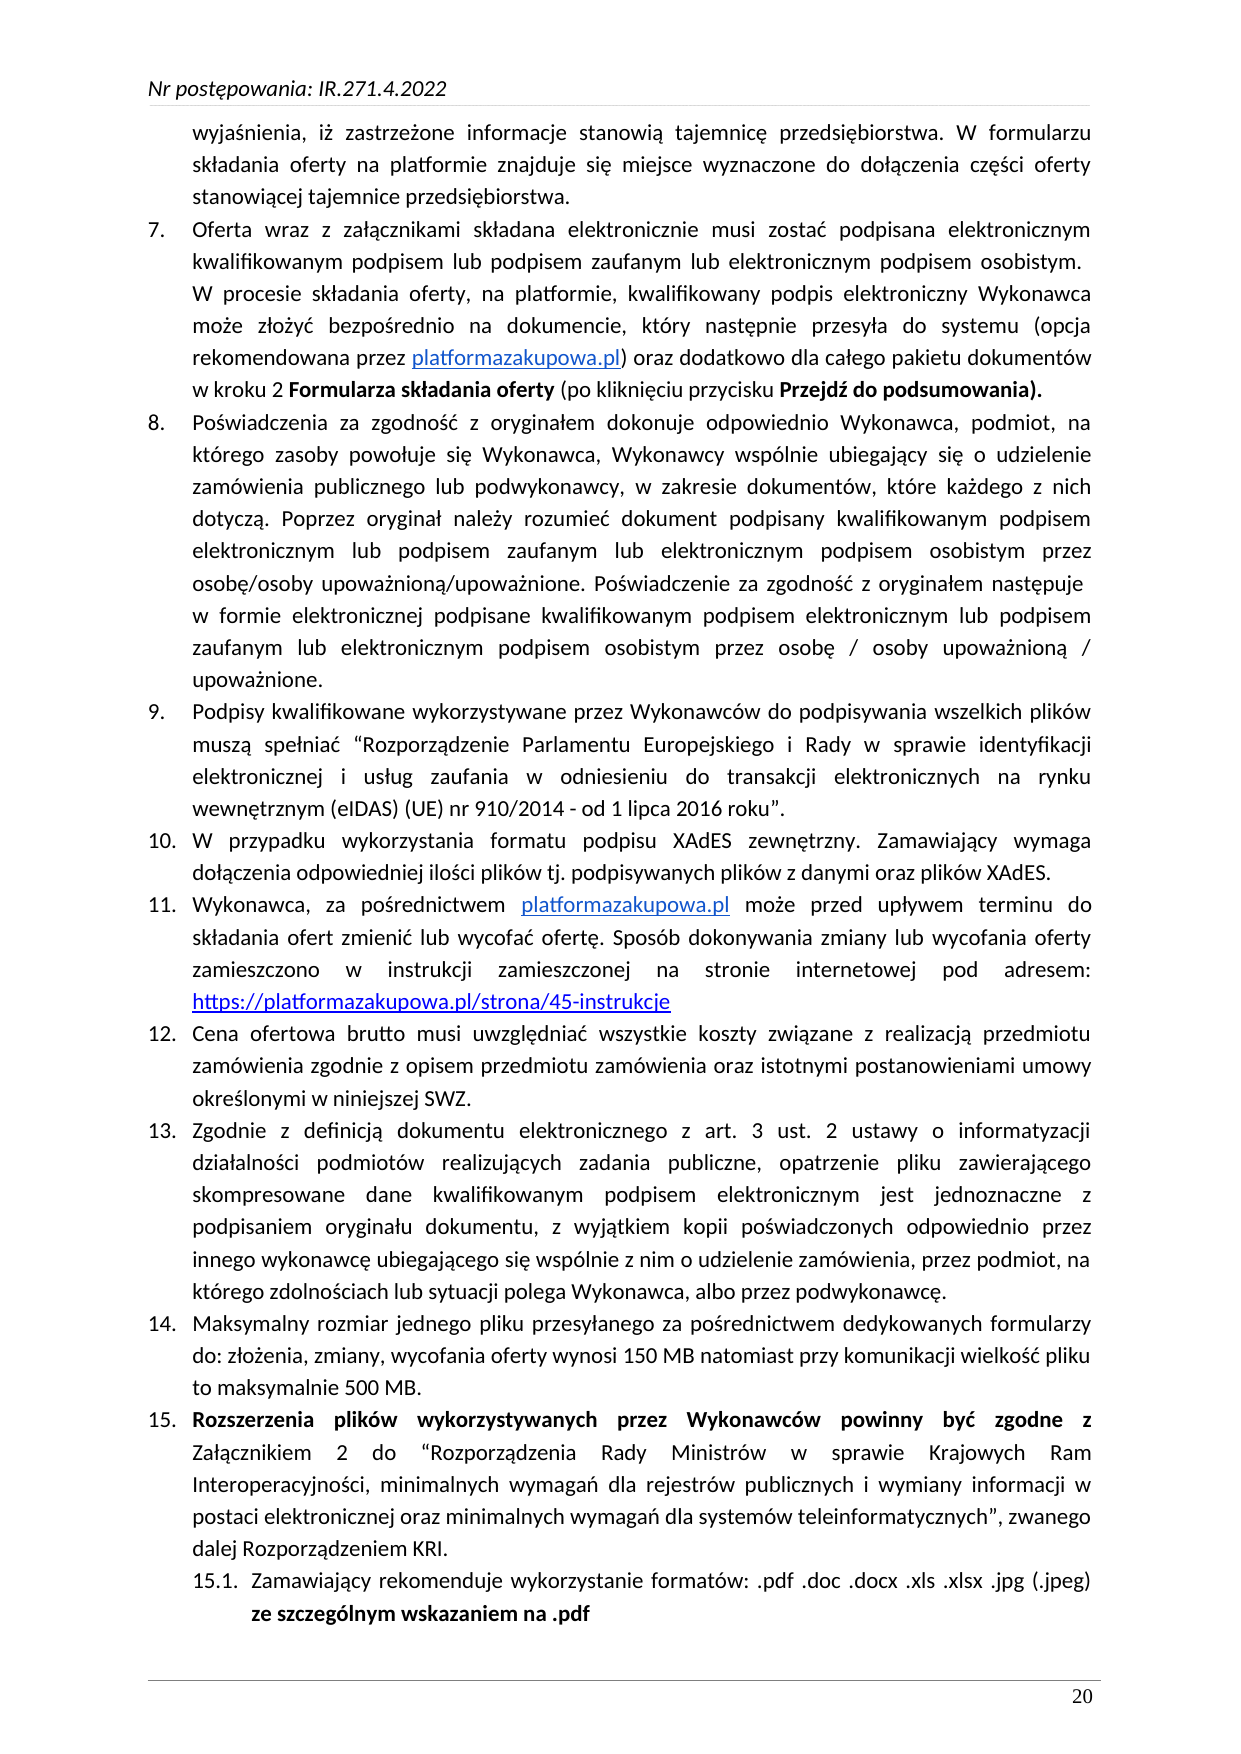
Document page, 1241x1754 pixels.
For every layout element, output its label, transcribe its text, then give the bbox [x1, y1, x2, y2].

list Poświadczenia za zgodność z oryginałem dokonuje odpowiednio Wykonawca, podmiot, na którego zasoby powołuje się Wykonawca, Wykonawcy wspólnie ubiegający się o udzielenie zamówienia publicznego lub podwykonawcy, w zakresie dokumentów, które każdego z nich dotyczą. Poprzez oryginał należy rozumieć dokument podpisany kwalifikowanym podpisem elektronicznym lub podpisem zaufanym lub elektronicznym podpisem osobistym przez osobę/osoby upoważnioną/upoważnione. Poświadczenie za zgodność z oryginałem następuje w formie elektronicznej podpisane kwalifikowanym podpisem elektronicznym lub podpisem zaufanym lub elektronicznym podpisem osobistym przez osobę / osoby upoważnioną / upoważnione. [148, 408, 1093, 693]
list Wykonawca, za pośrednictwem platformazakupowa.pl może przed upływem terminu do składania ofert zmienić lub wycofać ofertę. Sposób dokonywania zmiany lub wycofania oferty zamieszczono w instrukcji zamieszczonej na stronie internetowej pod adresem: https://platformazakupowa.pl/strona/45-instrukcje [148, 891, 1093, 1015]
list Zamawiający rekomenduje wykorzystanie formatów: .pdf .doc .docx .xls .xlsx .jpg (.jpeg) ze szczególnym wskazaniem na .pdf [192, 1567, 1093, 1627]
list W przypadku wykorzystania formatu podpisu XAdES zewnętrzny. Zamawiający wymaga dołączenia odpowiedniej ilości plików tj. podpisywanych plików z danymi oraz plików XAdES. [148, 826, 1093, 886]
list Cena ofertowa brutto musi uwzględniać wszystkie koszty związane z realizacją przedmiotu zamówienia zgodnie z opisem przedmiotu zamówienia oraz istotnymi postanowieniami umowy określonymi w niniejszej SWZ. [148, 1019, 1093, 1112]
list Maksymalny rozmiar jednego pliku przesyłanego za pośrednictwem dedykowanych formularzy do: złożenia, zmiany, wycofania oferty wynosi 150 MB natomiast przy komunikacji wielkość pliku to maksymalnie 500 MB. [148, 1309, 1093, 1401]
list Oferta wraz z załącznikami składana elektronicznie musi zostać podpisana elektronicznym kwalifikowanym podpisem lub podpisem zaufanym lub elektronicznym podpisem osobistym. W procesie składania oferty, na platformie, kwalifikowany podpis elektroniczny Wykonawca może złożyć bezpośrednio na dokumencie, który następnie przesyła do systemu (opcja rekomendowana przez platformazakupowa.pl) oraz dodatkowo dla całego pakietu dokumentów w kroku 2 Formularza składania oferty (po kliknięciu przycisku Przejdź do podsumowania). [148, 215, 1093, 404]
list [148, 118, 1093, 211]
list Zgodnie z definicją dokumentu elektronicznego z art. 3 ust. 2 ustawy o informatyzacji działalności podmiotów realizujących zadania publiczne, opatrzenie pliku zawierającego skompresowane dane kwalifikowanym podpisem elektronicznym jest jednoznaczne z podpisaniem oryginału dokumentu, z wyjątkiem kopii poświadczonych odpowiednio przez innego wykonawcę ubiegającego się wspólnie z nim o udzielenie zamówienia, przez podmiot, na którego zdolnościach lub sytuacji polega Wykonawca, albo przez podwykonawcę. [148, 1116, 1093, 1305]
list Rozszerzenia plików wykorzystywanych przez Wykonawców powinny być zgodne z Załącznikiem 2 do “Rozporządzenia Rady Ministrów w sprawie Krajowych Ram Interoperacyjności, minimalnych wymagań dla rejestrów publicznych i wymiany informacji w postaci elektronicznej oraz minimalnych wymagań dla systemów teleinformatycznych”, zwanego dalej Rozporządzeniem KRI. [148, 1406, 1093, 1562]
list Podpisy kwalifikowane wykorzystywane przez Wykonawców do podpisywania wszelkich plików muszą spełniać “Rozporządzenie Parlamentu Europejskiego i Rady w sprawie identyfikacji elektronicznej i usług zaufania w odniesieniu do transakcji elektronicznych na rynku wewnętrznym (eIDAS) (UE) nr 910/2014 - od 1 lipca 2016 roku”. [148, 697, 1093, 822]
